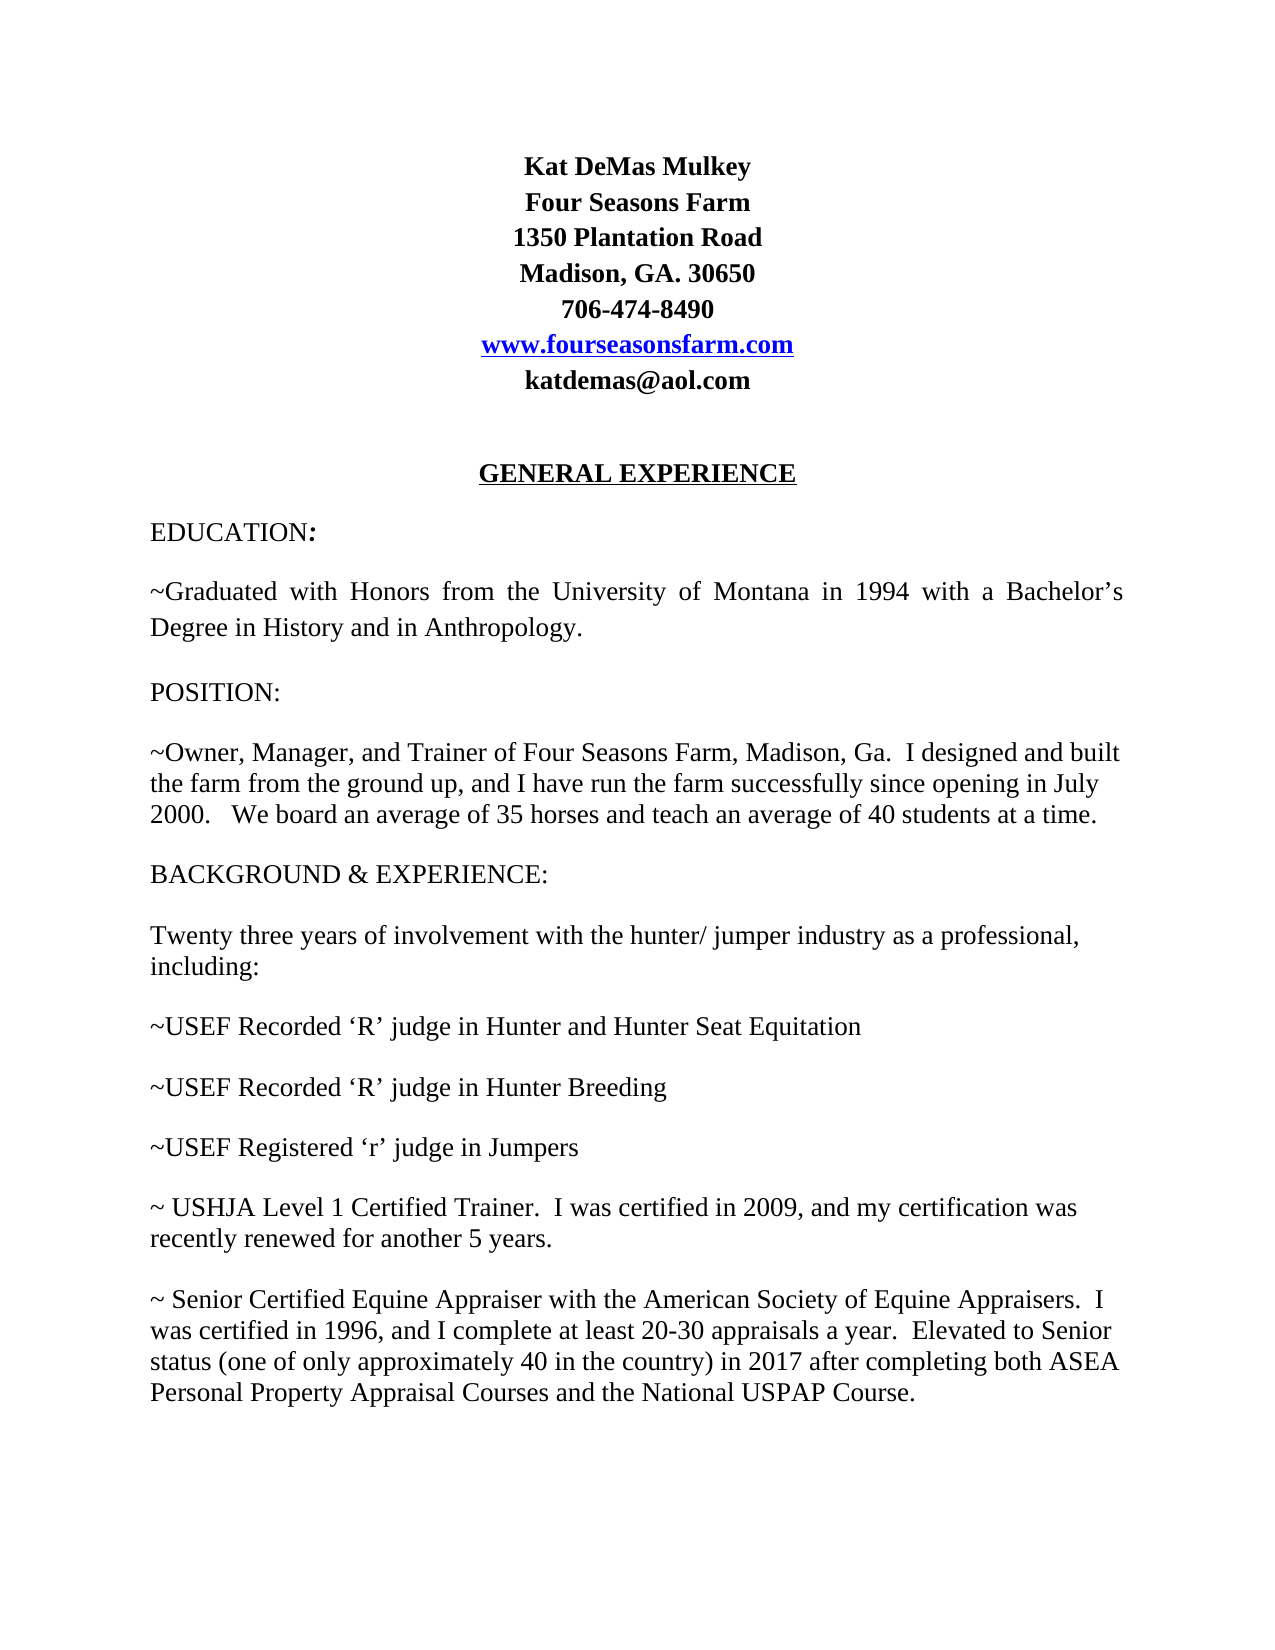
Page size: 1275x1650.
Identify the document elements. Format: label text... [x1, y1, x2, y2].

text Madison, GA. 30650 [150, 257, 1125, 288]
text 1350 Plantation Road [150, 221, 1125, 253]
text katdemas@aol.com [150, 364, 1125, 396]
text GENERAL EXPERIENCE [150, 457, 1125, 488]
text EDUCATION: [150, 513, 1125, 549]
text ~USEF Recorded ‘R’ judge in Hunter Breeding [150, 1071, 1125, 1102]
text ~USEF Recorded ‘R’ judge in Hunter and Hunter Seat Equitation [150, 1010, 1125, 1041]
text POSITION: [150, 676, 1125, 707]
text Kat DeMas Mulkey [150, 150, 1125, 181]
text Four Seasons Farm [150, 186, 1125, 217]
text www.fourseasonsfarm.com [150, 329, 1125, 360]
text Twenty three years of involvement with the hunter/ jumper industry as a professional, including: [150, 919, 1125, 981]
text ~Graduated with Honors from the University of Montana in 1994 with a Bachelor’s Degree in History and in Anthropology. [150, 575, 1125, 642]
text ~ Senior Certified Equine Appraiser with the American Society of Equine Appraisers. I was certified in 1996, and I complete at least 20-30 appraisals a year. Elevated to Senior status (one of only approximately 40 in the country) in 2017 after completing both ASEA Personal Property Appraisal Courses and the National USPAP Course. [150, 1283, 1125, 1407]
text ~USEF Registered ‘r’ judge in Jumpers [150, 1131, 1125, 1162]
text ~Owner, Manager, and Trainer of Four Seasons Farm, Madison, Ga. I designed and built the farm from the ground up, and I have run the farm successfully since opening in July 2000. We board an average of 35 horses and teach an average of 40 students at a time. [150, 736, 1125, 829]
text BACKGROUND & EXPERIENCE: [150, 858, 1125, 890]
text ~ USHJA Level 1 Certified Trainer. I was certified in 2009, and my certification was recently renewed for another 5 years. [150, 1191, 1125, 1253]
text 706-474-8490 [150, 293, 1125, 324]
